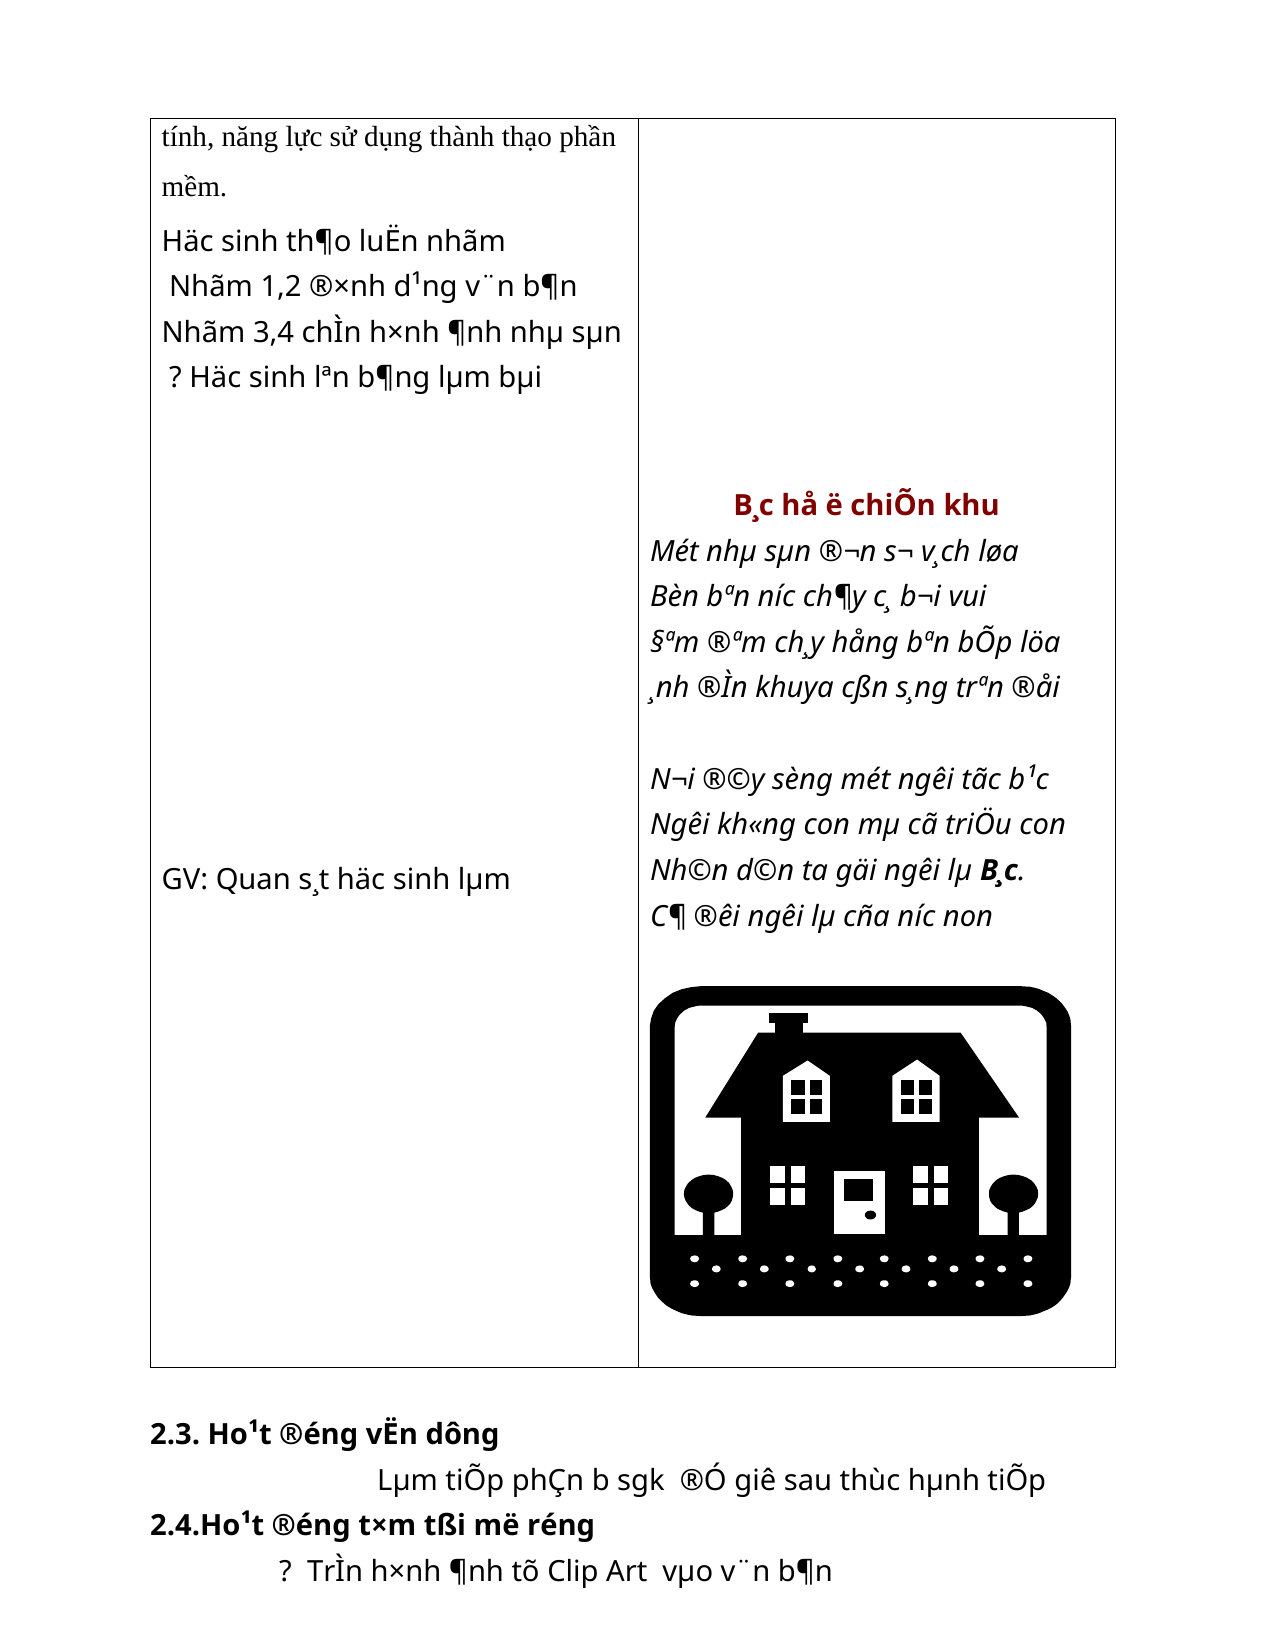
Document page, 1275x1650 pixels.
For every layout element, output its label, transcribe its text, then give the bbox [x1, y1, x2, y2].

text 2.3. Ho¹t ®éng vËn dông [150, 1413, 1125, 1453]
text Lµm tiÕp phÇn b sgk ®Ó giê sau thùc hµnh tiÕp [150, 1459, 1125, 1499]
text ? TrÌn h×nh ¶nh tõ Clip Art vµo v¨n b¶n [150, 1550, 1125, 1590]
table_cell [639, 119, 1115, 1367]
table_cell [151, 119, 638, 1367]
text 2.4.Ho¹t ®éng t×m tßi më réng [150, 1504, 1125, 1544]
